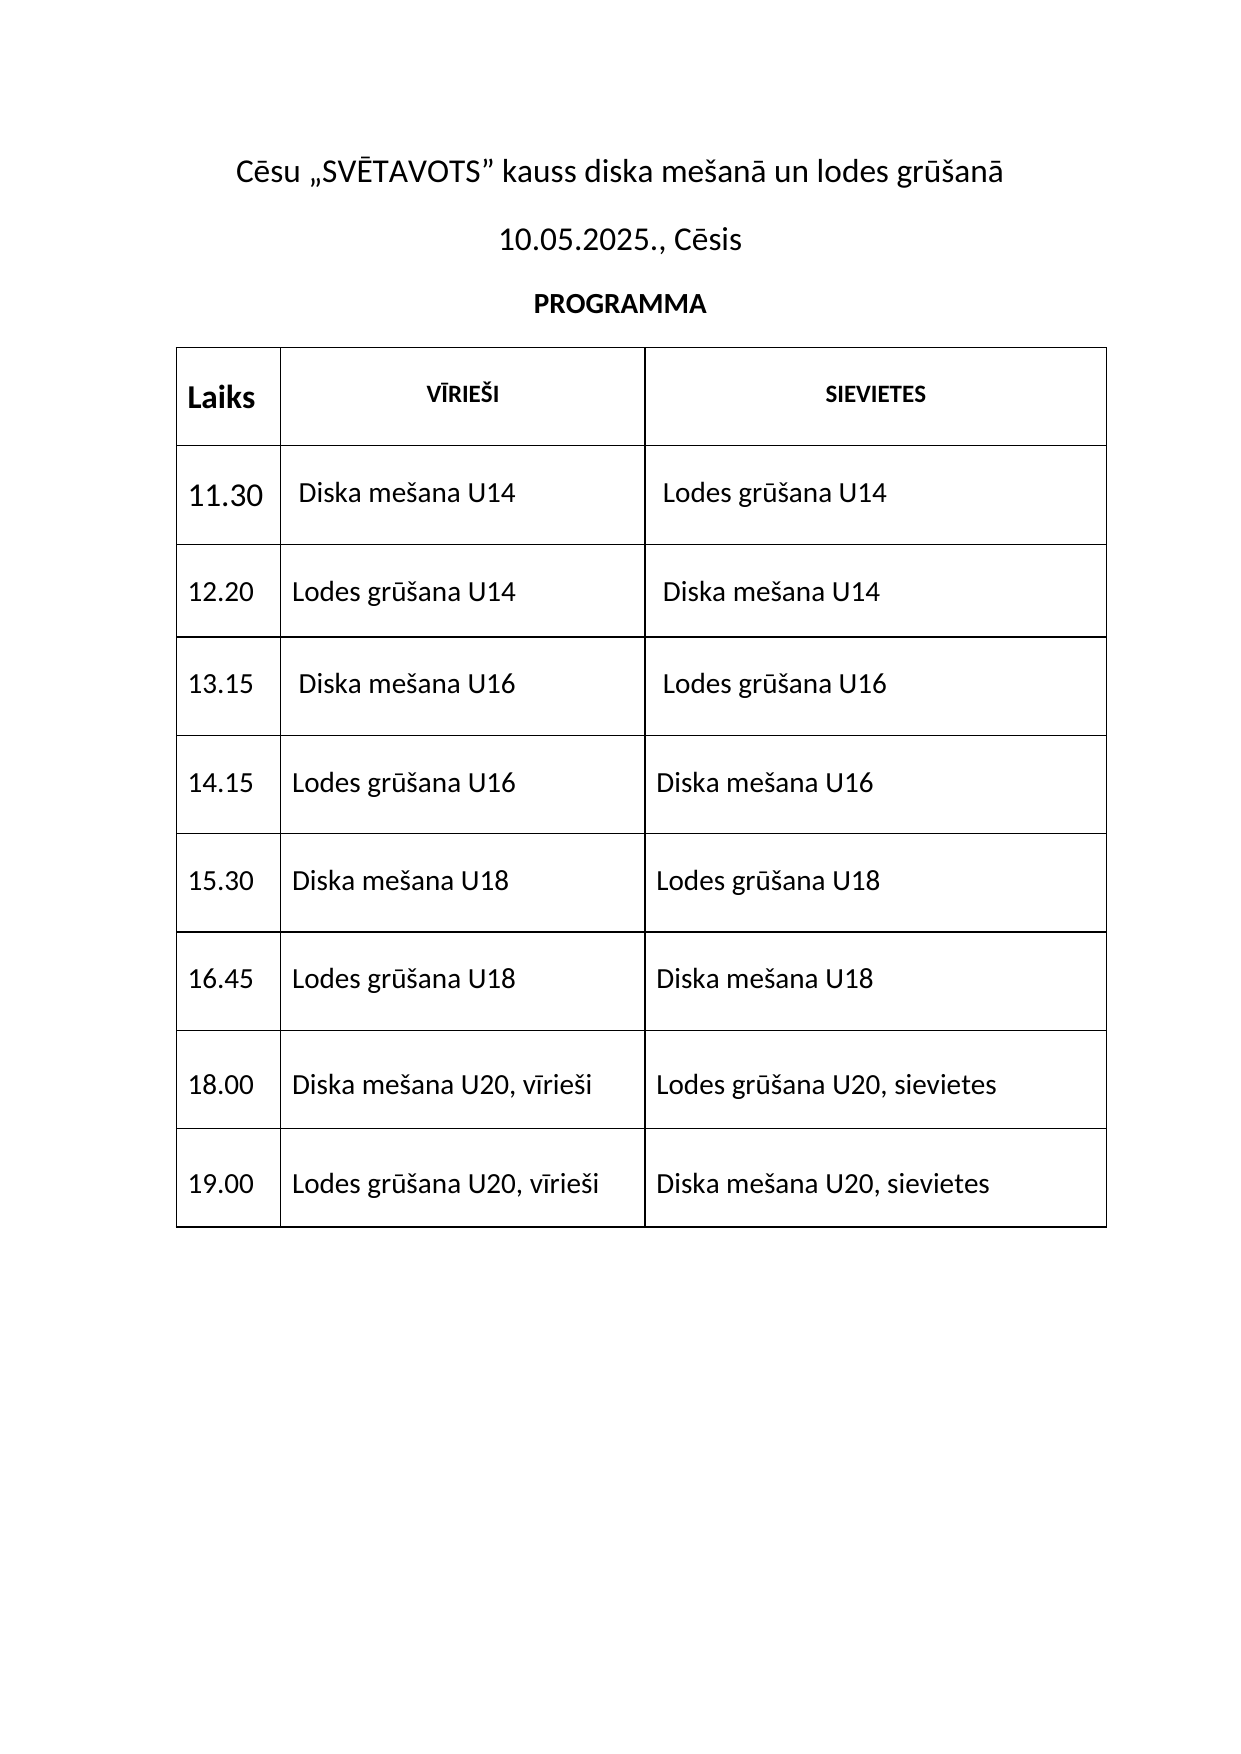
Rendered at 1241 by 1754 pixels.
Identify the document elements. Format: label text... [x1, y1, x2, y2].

table_cell Lodes grūšana U20, vīrieši [281, 1129, 644, 1226]
text Cēsu „SVĒTAVOTS” kauss diska mešanā un lodes grūšanā [187, 150, 1053, 191]
table_header Laiks [177, 348, 280, 445]
table_cell Lodes grūšana U14 [281, 545, 644, 636]
table_cell Lodes grūšana U20, sievietes [646, 1031, 1106, 1128]
table_cell 15.30 [177, 834, 280, 931]
table_cell Lodes grūšana U18 [281, 933, 644, 1030]
table_cell Diska mešana U20, sievietes [646, 1129, 1106, 1226]
table_cell Lodes grūšana U16 [646, 638, 1106, 735]
table_cell 18.00 [177, 1031, 280, 1128]
table_cell Diska mešana U20, vīrieši [281, 1031, 644, 1128]
table_header VĪRIEŠI [281, 348, 644, 445]
table_cell Diska mešana U16 [646, 736, 1106, 833]
table_cell 13.15 [177, 638, 280, 735]
table_cell Diska mešana U18 [646, 933, 1106, 1030]
table_cell Diska mešana U16 [281, 638, 644, 735]
table_cell Lodes grūšana U14 [646, 446, 1106, 544]
text 10.05.2025., Cēsis [187, 218, 1053, 258]
table_cell Lodes grūšana U16 [281, 736, 644, 833]
table_cell 11.30 [177, 446, 280, 544]
table_cell Diska mešana U18 [281, 834, 644, 931]
table_cell Diska mešana U14 [646, 545, 1106, 636]
table_cell 12.20 [177, 545, 280, 636]
table_cell 16.45 [177, 933, 280, 1030]
text PROGRAMMA [187, 285, 1053, 321]
table_cell 14.15 [177, 736, 280, 833]
table_cell Lodes grūšana U18 [646, 834, 1106, 931]
table_cell 19.00 [177, 1129, 280, 1226]
table_cell Diska mešana U14 [281, 446, 644, 544]
table_header SIEVIETES [646, 348, 1106, 445]
